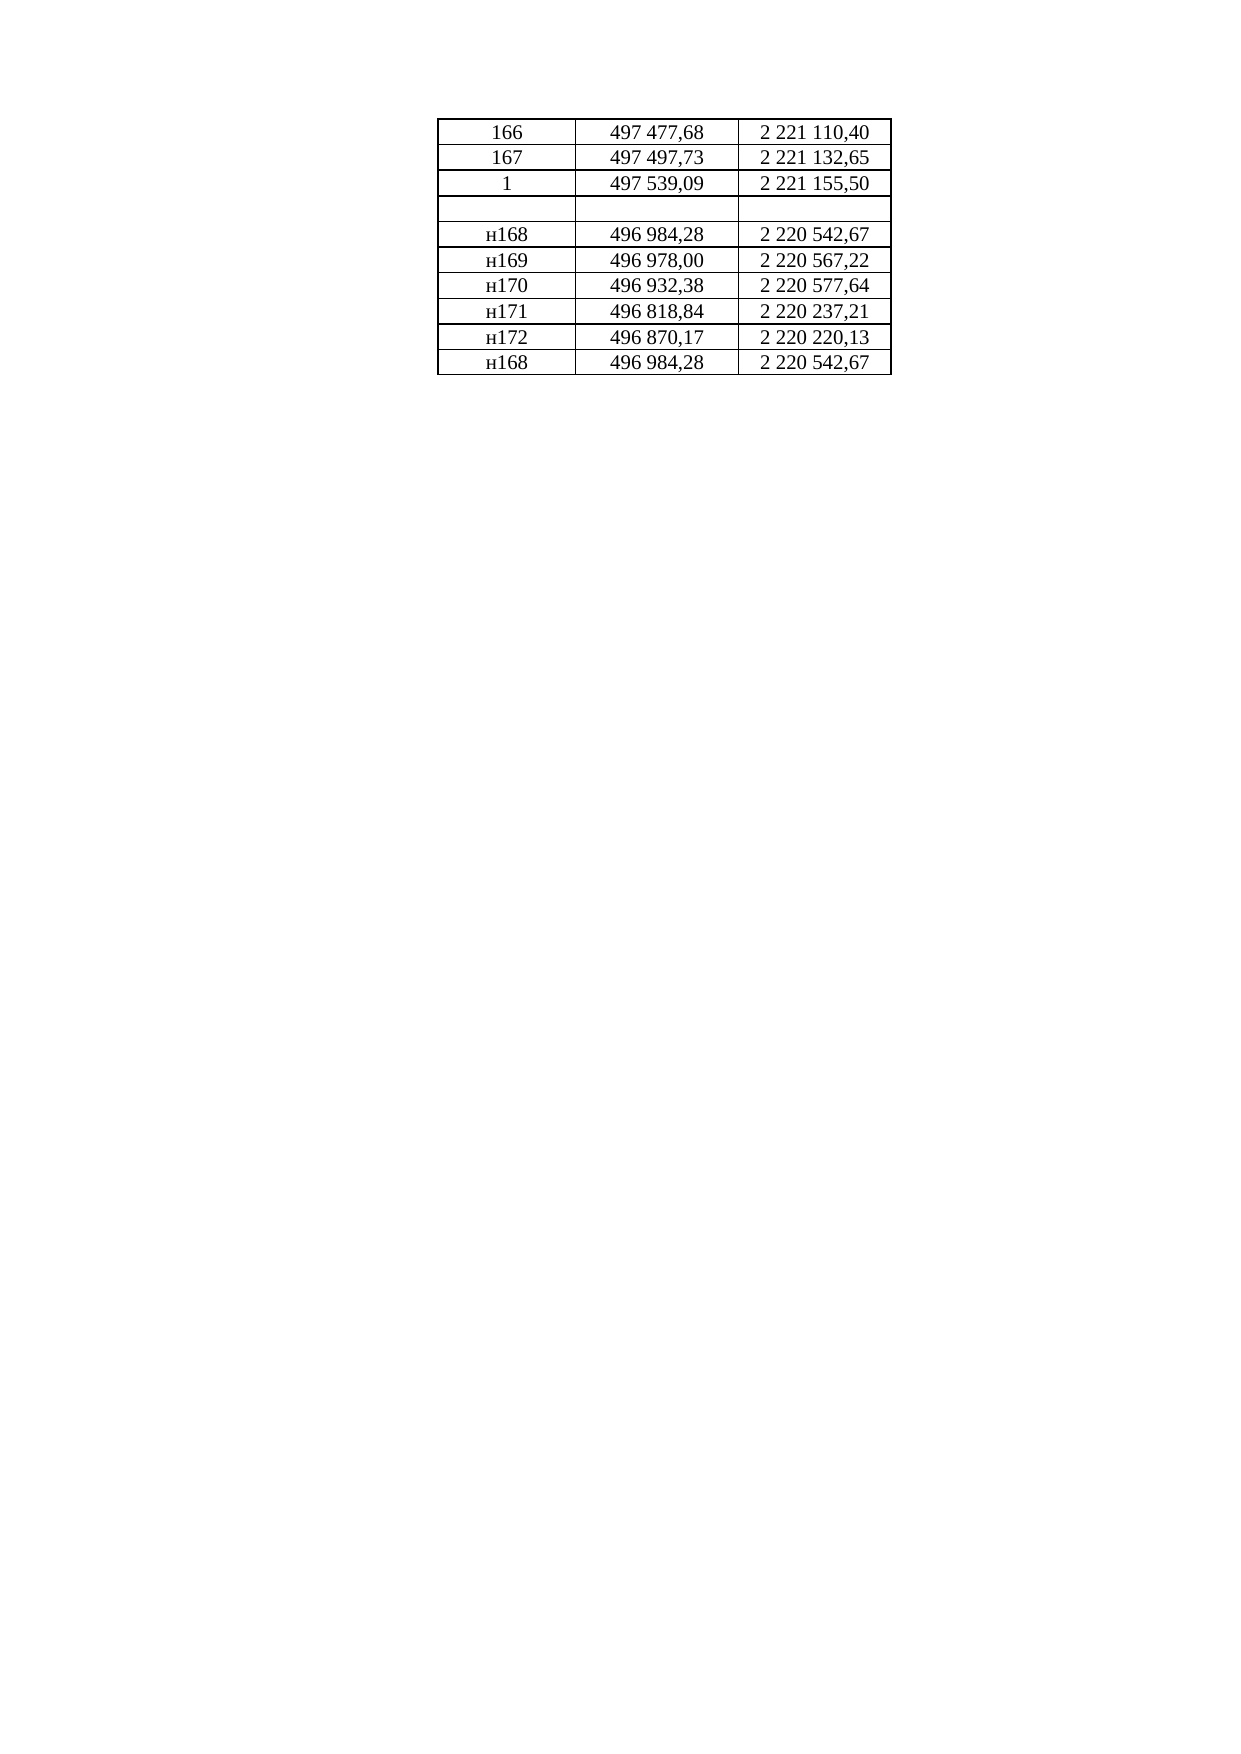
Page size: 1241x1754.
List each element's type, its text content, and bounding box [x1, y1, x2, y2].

table_cell 1 [439, 171, 575, 195]
table_cell 166 [439, 120, 575, 144]
table_cell 2 220 220,13 [739, 325, 890, 349]
table_cell 2 221 110,40 [739, 120, 890, 144]
table_cell 2 220 577,64 [739, 273, 890, 297]
table_cell 497 477,68 [576, 120, 738, 144]
table_cell 2 220 237,21 [739, 299, 890, 323]
table_cell 2 221 132,65 [739, 145, 890, 169]
table_cell 496 818,84 [576, 299, 738, 323]
table_cell 2 220 542,67 [739, 350, 890, 374]
table_cell 496 984,28 [576, 222, 738, 246]
table_cell н168 [439, 350, 575, 374]
table_cell н171 [439, 299, 575, 323]
table_cell н170 [439, 273, 575, 297]
table_cell 497 497,73 [576, 145, 738, 169]
table_cell [576, 197, 738, 221]
table_cell 2 220 567,22 [739, 248, 890, 272]
table_cell 2 220 542,67 [739, 222, 890, 246]
table_cell н169 [439, 248, 575, 272]
table_cell 2 221 155,50 [739, 171, 890, 195]
table_cell 496 870,17 [576, 325, 738, 349]
table_cell 167 [439, 145, 575, 169]
table_cell 497 539,09 [576, 171, 738, 195]
table_cell 496 984,28 [576, 350, 738, 374]
table_cell [739, 197, 890, 221]
table_cell н172 [439, 325, 575, 349]
table_cell [439, 197, 575, 221]
table_cell н168 [439, 222, 575, 246]
table_cell 496 978,00 [576, 248, 738, 272]
table_cell 496 932,38 [576, 273, 738, 297]
